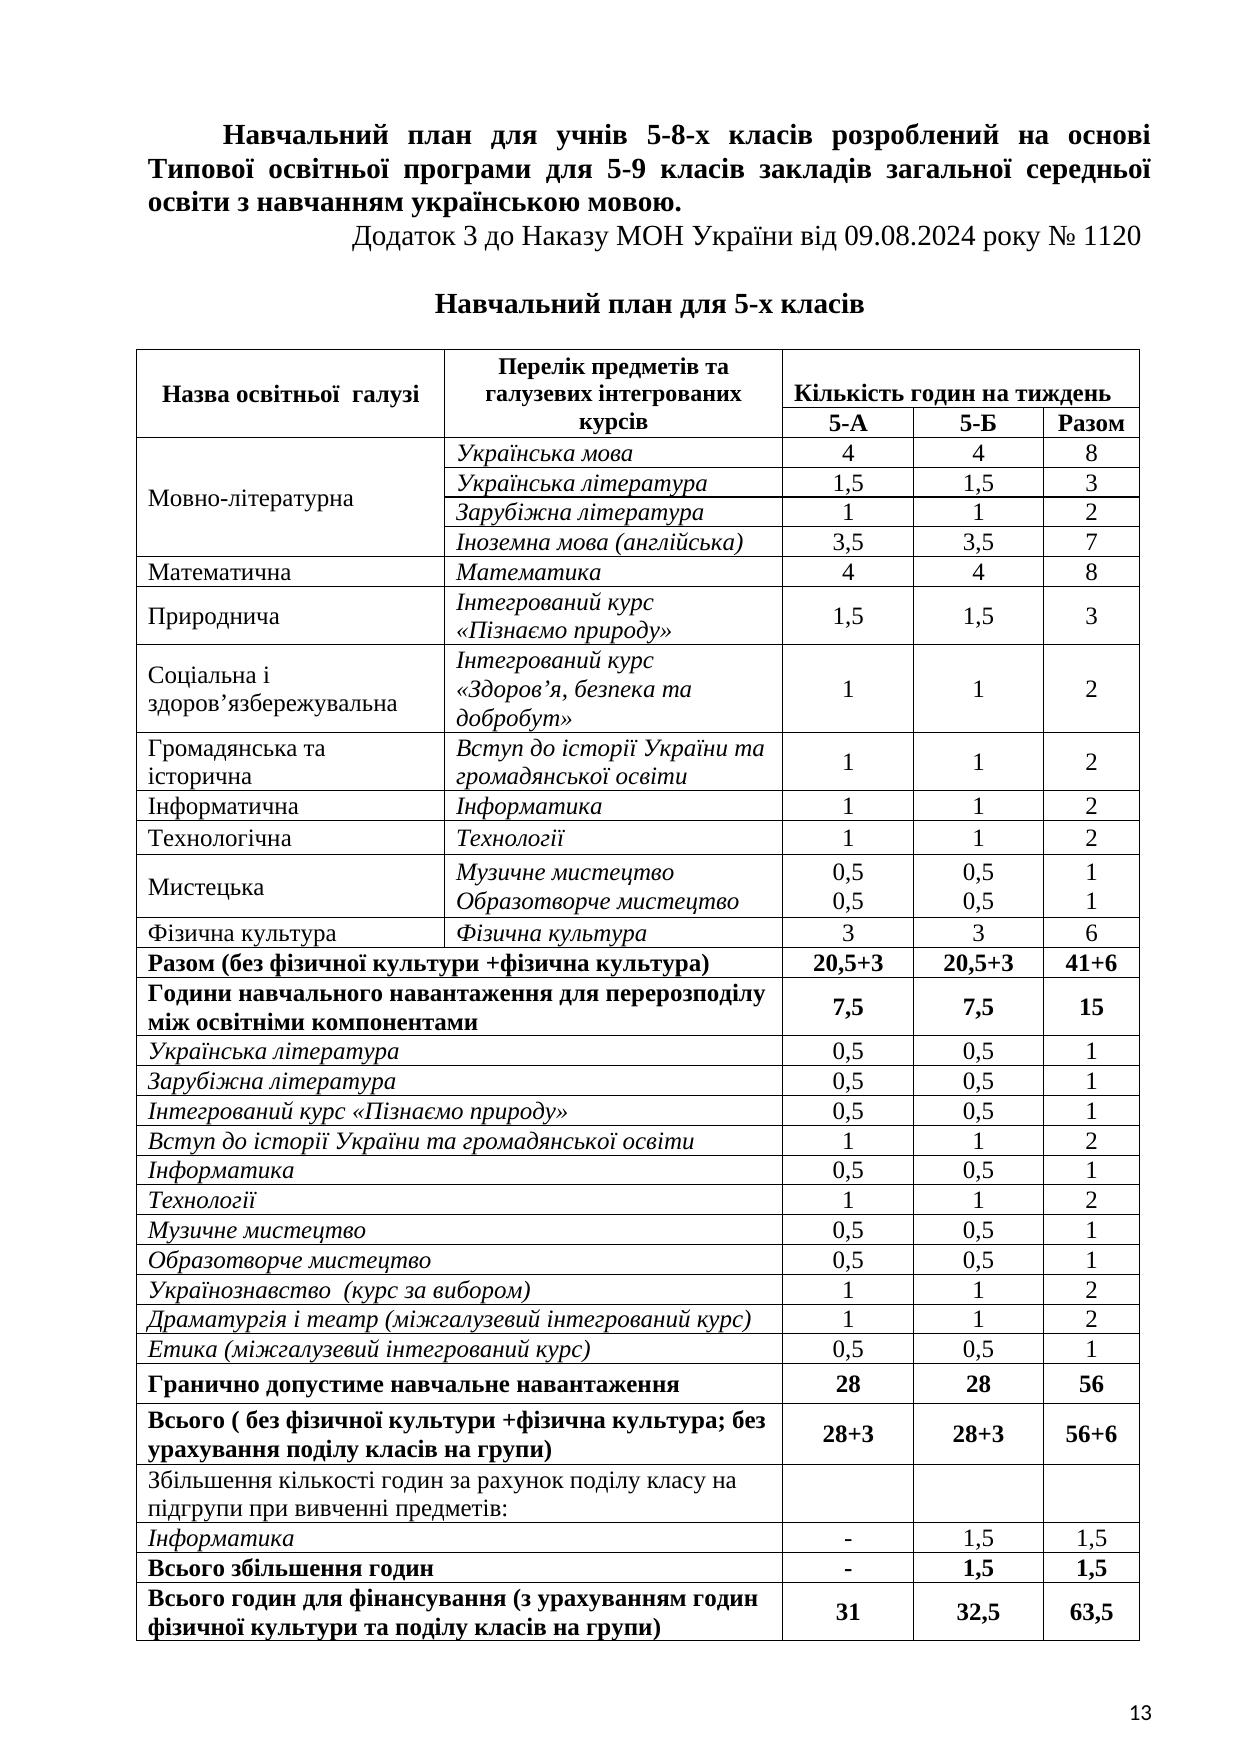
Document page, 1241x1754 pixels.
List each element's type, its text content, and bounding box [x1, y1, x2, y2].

table_cell Інтегрований курс «Пізнаємо природу» [445, 587, 782, 644]
table_cell 0,5 [783, 1245, 913, 1274]
table_cell Технологічна [137, 821, 444, 854]
table_cell 2 [1044, 498, 1139, 526]
table_cell Вступ до історії України та громадянської освіти [137, 1126, 782, 1154]
table_cell 3 [914, 918, 1043, 947]
table_cell 2 [1044, 1126, 1139, 1154]
table_cell Фізична культура [445, 918, 782, 947]
table_cell 3,5 [914, 527, 1043, 556]
table_cell 4 [914, 557, 1043, 586]
table_cell 1 [783, 1126, 913, 1154]
table_cell Інформатика [137, 1523, 782, 1552]
table_cell Соціальна і здоров’язбережувальна [137, 645, 444, 732]
table_cell 0,5 [783, 1156, 913, 1184]
table_cell 1 [1044, 1036, 1139, 1065]
table_cell 0,5 [914, 1334, 1043, 1363]
table_cell 4 [783, 438, 913, 467]
table_cell 5-А [783, 408, 913, 437]
table_cell Математична [137, 557, 444, 586]
table_header Кількість годин на тиждень [783, 350, 1139, 407]
table_cell Години навчального навантаження для перерозподілу між освітніми компонентами [137, 978, 782, 1035]
table_cell Мовно-літературна [137, 438, 444, 556]
table_cell Технології [445, 821, 782, 854]
table_cell Природнича [137, 587, 444, 644]
table_cell Інформатика [445, 791, 782, 820]
table_cell 4 [783, 557, 913, 586]
table_cell 20,5+3 [783, 948, 913, 977]
table_cell Технології [137, 1185, 782, 1214]
table_cell Інтегрований курс «Здоров’я, безпека та добробут» [445, 645, 782, 732]
table_cell Всього ( без фізичної культури +фізична культура; без урахування поділу класів на групи) [137, 1404, 782, 1464]
table_cell 2 [1044, 1305, 1139, 1333]
table_cell Інтегрований курс «Пізнаємо природу» [137, 1096, 782, 1125]
table_cell Збільшення кількості годин за рахунок поділу класу на підгрупи при вивченні предметів: [137, 1465, 782, 1522]
table_cell 0,5 [914, 1215, 1043, 1244]
table_cell Разом [1044, 408, 1139, 437]
table_cell Українська мова [445, 438, 782, 467]
text Навчальний план для 5-х класів [148, 286, 1152, 320]
table_cell 8 [1044, 438, 1139, 467]
table_cell 2 [1044, 791, 1139, 820]
table_cell Музичне мистецтво [137, 1215, 782, 1244]
table_cell 0,5 [914, 1096, 1043, 1125]
table_cell 5-Б [914, 408, 1043, 437]
table_cell 1,5 [914, 1553, 1043, 1582]
table_cell 1 [783, 645, 913, 732]
table_cell 63,5 [1044, 1583, 1139, 1640]
text Навчальний план для учнів 5-8-х класів розроблений на основі Типової освітньої програми для 5-9 класів закладів загальної середньої освіти з навчанням українською мовою. [148, 117, 1152, 218]
table_cell 1 [914, 1126, 1043, 1154]
table_cell Гранично допустиме навчальне навантаження [137, 1364, 782, 1403]
table_cell [914, 1465, 1043, 1522]
table_cell 1 [783, 821, 913, 854]
table_cell 1,5 [914, 1523, 1043, 1552]
table_cell 0,5 [783, 1096, 913, 1125]
table_cell Музичне мистецтво Образотворче мистецтво [445, 855, 782, 917]
table_cell 1 [1044, 1156, 1139, 1184]
table_cell 6 [1044, 918, 1139, 947]
table_cell 3,5 [783, 527, 913, 556]
table_cell Етика (міжгалузевий інтегрований курс) [137, 1334, 782, 1363]
table_cell 0,5 [783, 1036, 913, 1065]
table_cell 0,5 [914, 1066, 1043, 1095]
table_cell 1,5 [783, 587, 913, 644]
table_cell 4 [914, 438, 1043, 467]
table_cell 1 [914, 821, 1043, 854]
table_cell 1,5 [914, 468, 1043, 496]
table_cell 1,5 [1044, 1523, 1139, 1552]
table_cell Іноземна мова (англійська) [445, 527, 782, 556]
table_cell 1 1 [1044, 855, 1139, 917]
table_cell 20,5+3 [914, 948, 1043, 977]
table_cell Образотворче мистецтво [137, 1245, 782, 1274]
table_cell 0,5 0,5 [914, 855, 1043, 917]
table_cell 1 [914, 1185, 1043, 1214]
table_cell 28 [914, 1364, 1043, 1403]
table_cell 0,5 0,5 [783, 855, 913, 917]
table_cell 28 [783, 1364, 913, 1403]
table_header Перелік предметів та галузевих інтегрованих курсів [445, 350, 782, 437]
table_cell Всього збільшення годин [137, 1553, 782, 1582]
table_cell Українознавство (курс за вибором) [137, 1275, 782, 1303]
table_cell 1 [783, 1275, 913, 1303]
table_cell Зарубіжна література [137, 1066, 782, 1095]
text Додаток 3 до Наказу МОН України від 09.08.2024 року № 1120 [148, 218, 1152, 252]
table_cell 1 [914, 791, 1043, 820]
table_cell 1 [914, 733, 1043, 790]
table_cell - [783, 1523, 913, 1552]
table_cell 1 [914, 645, 1043, 732]
table_cell 56 [1044, 1364, 1139, 1403]
table_cell 1 [783, 1185, 913, 1214]
table_cell 0,5 [783, 1215, 913, 1244]
table_cell 1 [914, 498, 1043, 526]
table_cell Зарубіжна література [445, 498, 782, 526]
table_cell 56+6 [1044, 1404, 1139, 1464]
table_cell 1 [1044, 1215, 1139, 1244]
table_cell 8 [1044, 557, 1139, 586]
table_cell 7 [1044, 527, 1139, 556]
table_cell 41+6 [1044, 948, 1139, 977]
table_cell Громадянська та історична [137, 733, 444, 790]
table_cell - [783, 1553, 913, 1582]
table_cell 3 [1044, 587, 1139, 644]
table_cell Драматургія і театр (міжгалузевий інтегрований курс) [137, 1305, 782, 1333]
table_cell Математика [445, 557, 782, 586]
table_cell 2 [1044, 645, 1139, 732]
table_header Назва освітньої галузі [137, 350, 444, 437]
table_cell 0,5 [914, 1036, 1043, 1065]
table_cell 1 [1044, 1066, 1139, 1095]
table_cell 7,5 [914, 978, 1043, 1035]
table_cell 3 [783, 918, 913, 947]
table_cell Мистецька [137, 855, 444, 917]
table_cell 2 [1044, 1185, 1139, 1214]
table_cell 32,5 [914, 1583, 1043, 1640]
table_cell 0,5 [914, 1156, 1043, 1184]
table_cell 28+3 [783, 1404, 913, 1464]
table_cell Вступ до історії України та громадянської освіти [445, 733, 782, 790]
table_cell 2 [1044, 733, 1139, 790]
table_cell 1 [1044, 1096, 1139, 1125]
table_cell Інформатика [137, 1156, 782, 1184]
table_cell Українська література [137, 1036, 782, 1065]
table_cell 1 [783, 1305, 913, 1333]
table_cell [783, 1465, 913, 1522]
table_cell 1,5 [783, 468, 913, 496]
table_cell 1 [783, 791, 913, 820]
table_cell Фізична культура [137, 918, 444, 947]
table_cell 7,5 [783, 978, 913, 1035]
table_cell 1 [783, 498, 913, 526]
table_cell 2 [1044, 821, 1139, 854]
table_cell 2 [1044, 1275, 1139, 1303]
table_cell 15 [1044, 978, 1139, 1035]
table_cell 1,5 [1044, 1553, 1139, 1582]
table_cell 1 [1044, 1245, 1139, 1274]
table_cell 1,5 [914, 587, 1043, 644]
table_cell 1 [1044, 1334, 1139, 1363]
table_cell 1 [914, 1305, 1043, 1333]
table_cell 0,5 [783, 1334, 913, 1363]
table_cell Інформатична [137, 791, 444, 820]
table_cell 0,5 [914, 1245, 1043, 1274]
table_cell 0,5 [783, 1066, 913, 1095]
table_cell Разом (без фізичної культури +фізична культура) [137, 948, 782, 977]
table_cell 1 [783, 733, 913, 790]
table_cell Всього годин для фінансування (з урахуванням годин фізичної культури та поділу класів на групи) [137, 1583, 782, 1640]
table_cell 3 [1044, 468, 1139, 496]
table_cell 1 [914, 1275, 1043, 1303]
table_cell 31 [783, 1583, 913, 1640]
table_cell Українська література [445, 468, 782, 496]
table_cell 28+3 [914, 1404, 1043, 1464]
table_cell [1044, 1465, 1139, 1522]
